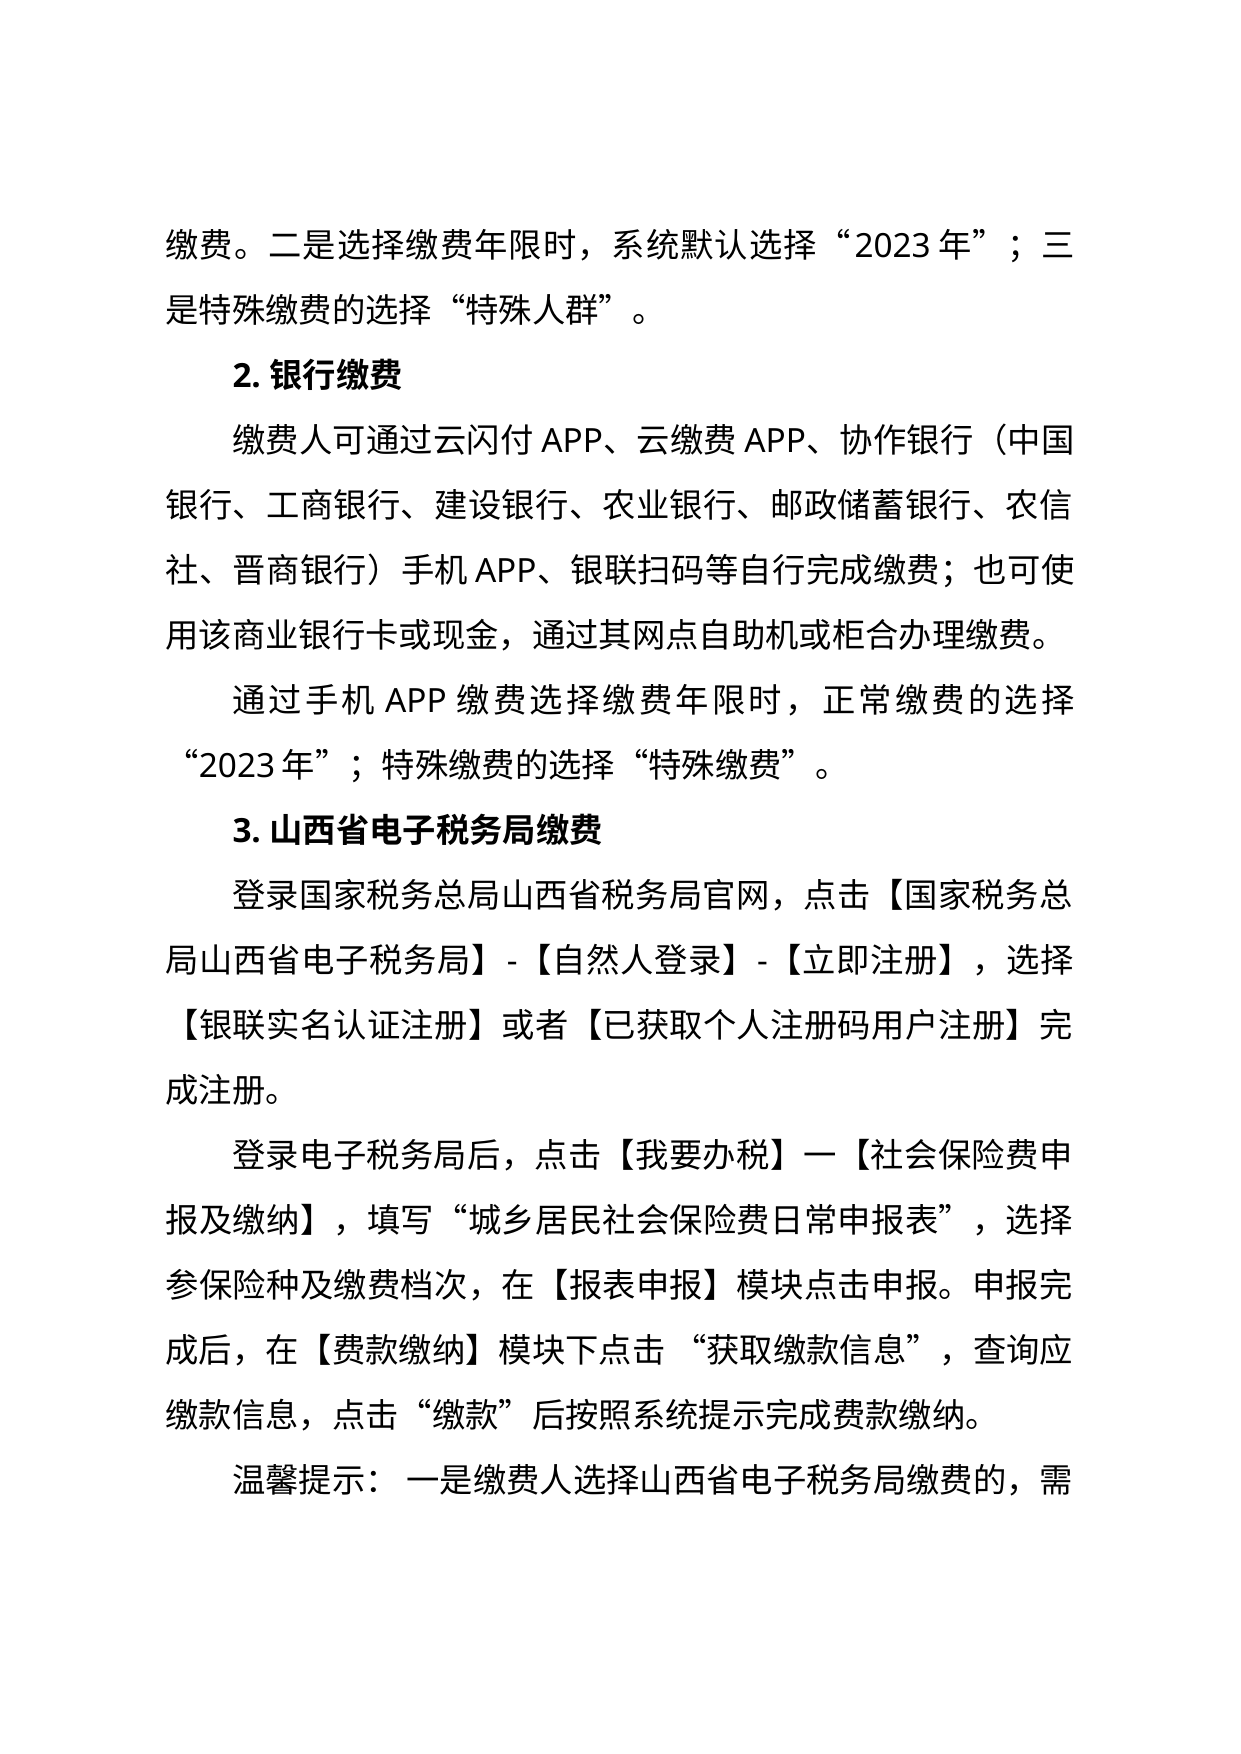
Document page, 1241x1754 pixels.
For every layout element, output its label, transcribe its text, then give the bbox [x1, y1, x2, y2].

list 登录国家税务总局山西省税务局官网，点击【国家税务总局山西省电子税务局】-【自然人登录】-【立即注册】，选择【银联实名认证注册】或者【已获取个人注册码用户注册】完成注册。 [165, 861, 1075, 1121]
list 登录电子税务局后，点击【我要办税】一【社会保险费申报及缴纳】，填写“城乡居民社会保险费日常申报表”，选择参保险种及缴费档次，在【报表申报】模块点击申报。申报完成后，在【费款缴纳】模块下点击 “获取缴款信息”，查询应缴款信息，点击“缴款”后按照系统提示完成费款缴纳。 [165, 1121, 1075, 1446]
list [165, 1446, 1075, 1511]
list 通过手机APP缴费选择缴费年限时，正常缴费的选择“2023年”；特殊缴费的选择“特殊缴费”。 [165, 666, 1075, 796]
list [165, 211, 1075, 341]
list 缴费人可通过云闪付APP、云缴费APP、协作银行（中国银行、工商银行、建设银行、农业银行、邮政储蓄银行、农信社、晋商银行）手机APP、银联扫码等自行完成缴费；也可使用该商业银行卡或现金，通过其网点自助机或柜合办理缴费。 [165, 406, 1075, 666]
list 3. 山西省电子税务局缴费 [165, 796, 1075, 861]
list 2. 银行缴费 [165, 341, 1075, 406]
